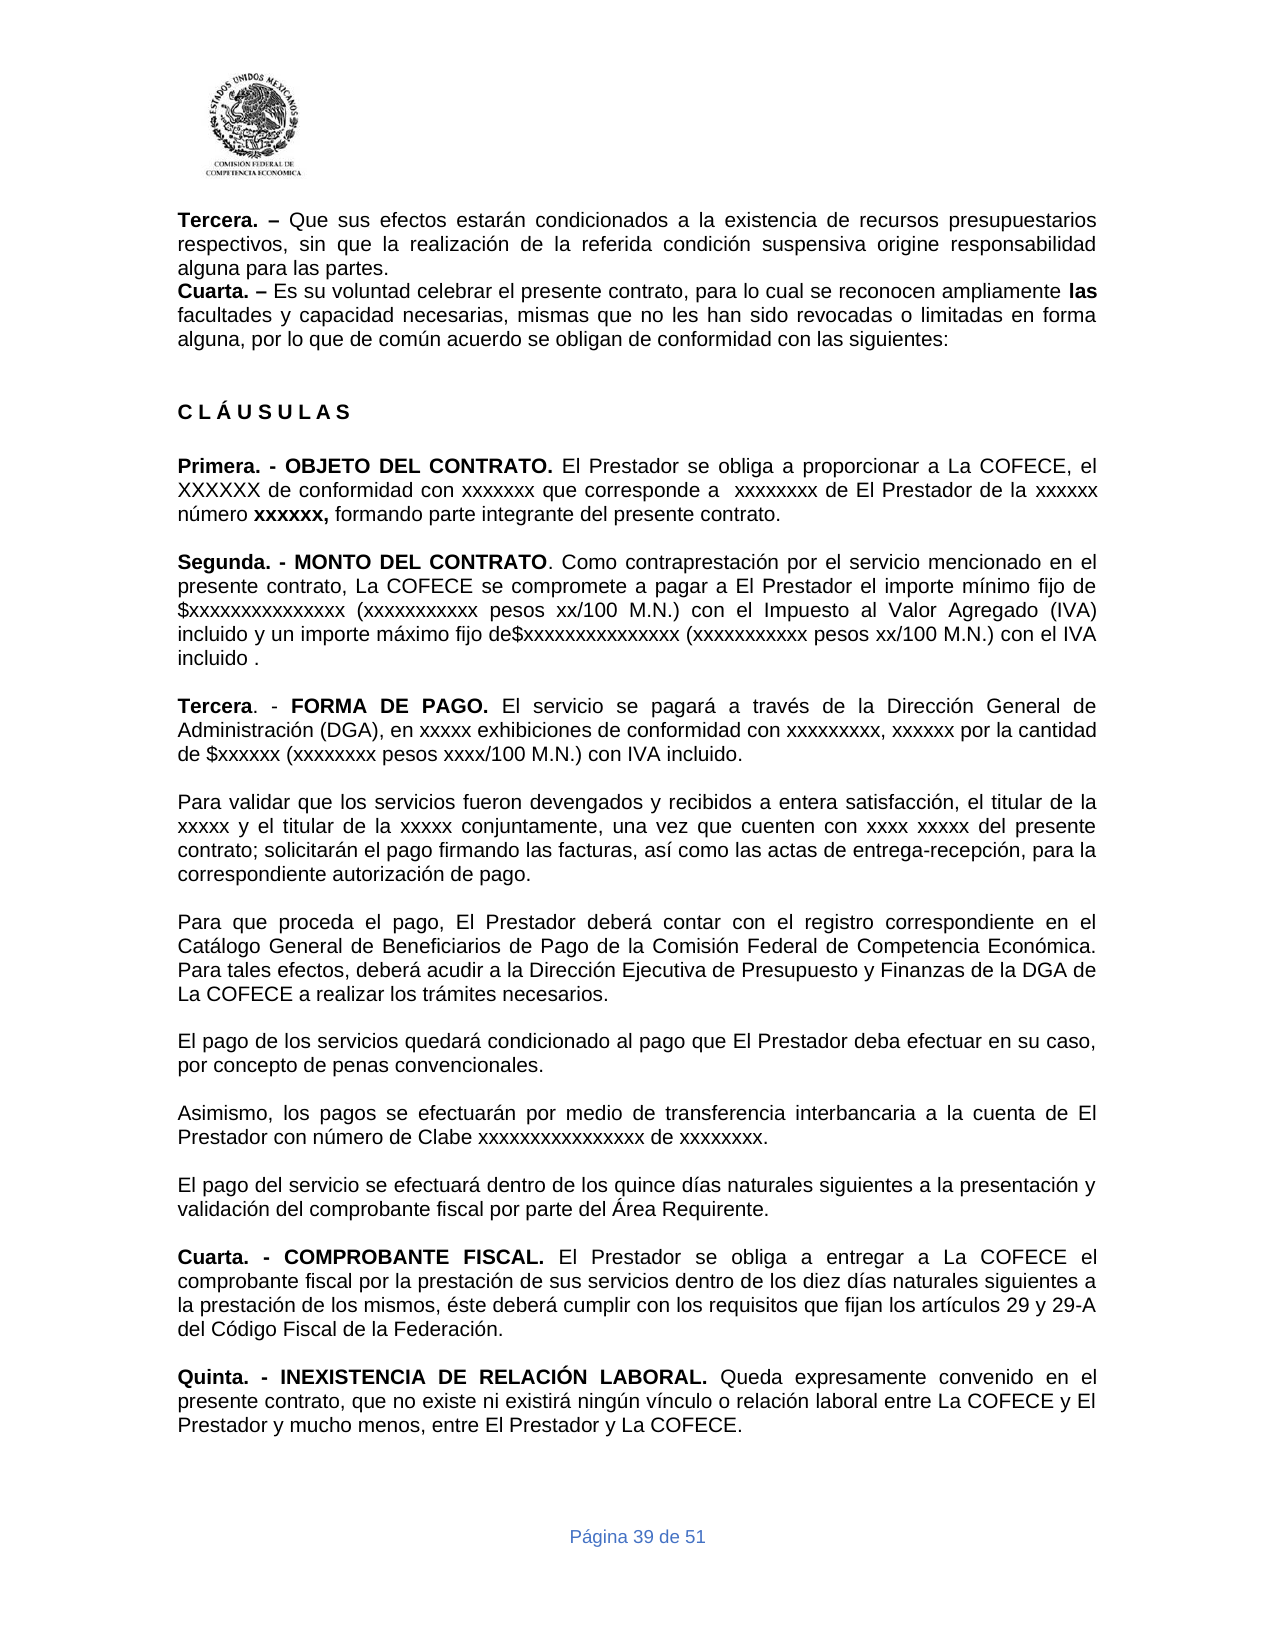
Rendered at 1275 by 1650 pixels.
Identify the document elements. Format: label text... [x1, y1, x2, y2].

text Cuarta. – Es su voluntad celebrar el presente contrato, para lo cual se reconocen ampliamente las facultades y capacidad necesarias, mismas que no les han sido revocadas o limitadas en forma alguna, por lo que de común acuerdo se obligan de conformidad con las siguientes: [177, 279, 1098, 351]
text Quinta. - INEXISTENCIA DE RELACIÓN LABORAL. Queda expresamente convenido en el presente contrato, que no existe ni existirá ningún vínculo o relación laboral entre La COFECE y El Prestador y mucho menos, entre El Prestador y La COFECE. [177, 1365, 1098, 1437]
text El pago del servicio se efectuará dentro de los quince días naturales siguientes a la presentación y validación del comprobante fiscal por parte del Área Requirente. [177, 1173, 1098, 1221]
text Asimismo, los pagos se efectuarán por medio de transferencia interbancaria a la cuenta de El Prestador con número de Clabe xxxxxxxxxxxxxxxx de xxxxxxxx. [177, 1101, 1098, 1149]
text El pago de los servicios quedará condicionado al pago que El Prestador deba efectuar en su caso, por concepto de penas convencionales. [177, 1029, 1098, 1077]
text Primera. - OBJETO DEL CONTRATO. El Prestador se obliga a proporcionar a La COFECE, el XXXXXX de conformidad con xxxxxxx que corresponde a xxxxxxxx de El Prestador de la xxxxxx número xxxxxx, formando parte integrante del presente contrato. [177, 454, 1098, 526]
text Para validar que los servicios fueron devengados y recibidos a entera satisfacción, el titular de la xxxxx y el titular de la xxxxx conjuntamente, una vez que cuenten con xxxx xxxxx del presente contrato; solicitarán el pago firmando las facturas, así como las actas de entrega-recepción, para la correspondiente autorización de pago. [177, 790, 1098, 886]
subtitle C L Á U S U L A S [177, 400, 1098, 424]
picture [188, 73, 322, 179]
text Cuarta. - COMPROBANTE FISCAL. El Prestador se obliga a entregar a La COFECE el comprobante fiscal por la prestación de sus servicios dentro de los diez días naturales siguientes a la prestación de los mismos, éste deberá cumplir con los requisitos que fijan los artículos 29 y 29-A del Código Fiscal de la Federación. [177, 1245, 1098, 1341]
list Segunda. - MONTO DEL CONTRATO. Como contraprestación por el servicio mencionado en el presente contrato, La COFECE se compromete a pagar a El Prestador el importe mínimo fijo de $xxxxxxxxxxxxxxx (xxxxxxxxxxx pesos xx/100 M.N.) con el Impuesto al Valor Agregado (IVA) incluido y un importe máximo fijo de$xxxxxxxxxxxxxxx (xxxxxxxxxxx pesos xx/100 M.N.) con el IVA incluido . [177, 550, 1098, 670]
text Tercera. – Que sus efectos estarán condicionados a la existencia de recursos presupuestarios respectivos, sin que la realización de la referida condición suspensiva origine responsabilidad alguna para las partes. [177, 207, 1098, 279]
text Tercera. - FORMA DE PAGO. El servicio se pagará a través de la Dirección General de Administración (DGA), en xxxxx exhibiciones de conformidad con xxxxxxxxx, xxxxxx por la cantidad de $xxxxxx (xxxxxxxx pesos xxxx/100 M.N.) con IVA incluido. [177, 694, 1098, 766]
text Para que proceda el pago, El Prestador deberá contar con el registro correspondiente en el Catálogo General de Beneficiarios de Pago de la Comisión Federal de Competencia Económica. Para tales efectos, deberá acudir a la Dirección Ejecutiva de Presupuesto y Finanzas de la DGA de La COFECE a realizar los trámites necesarios. [177, 909, 1098, 1005]
